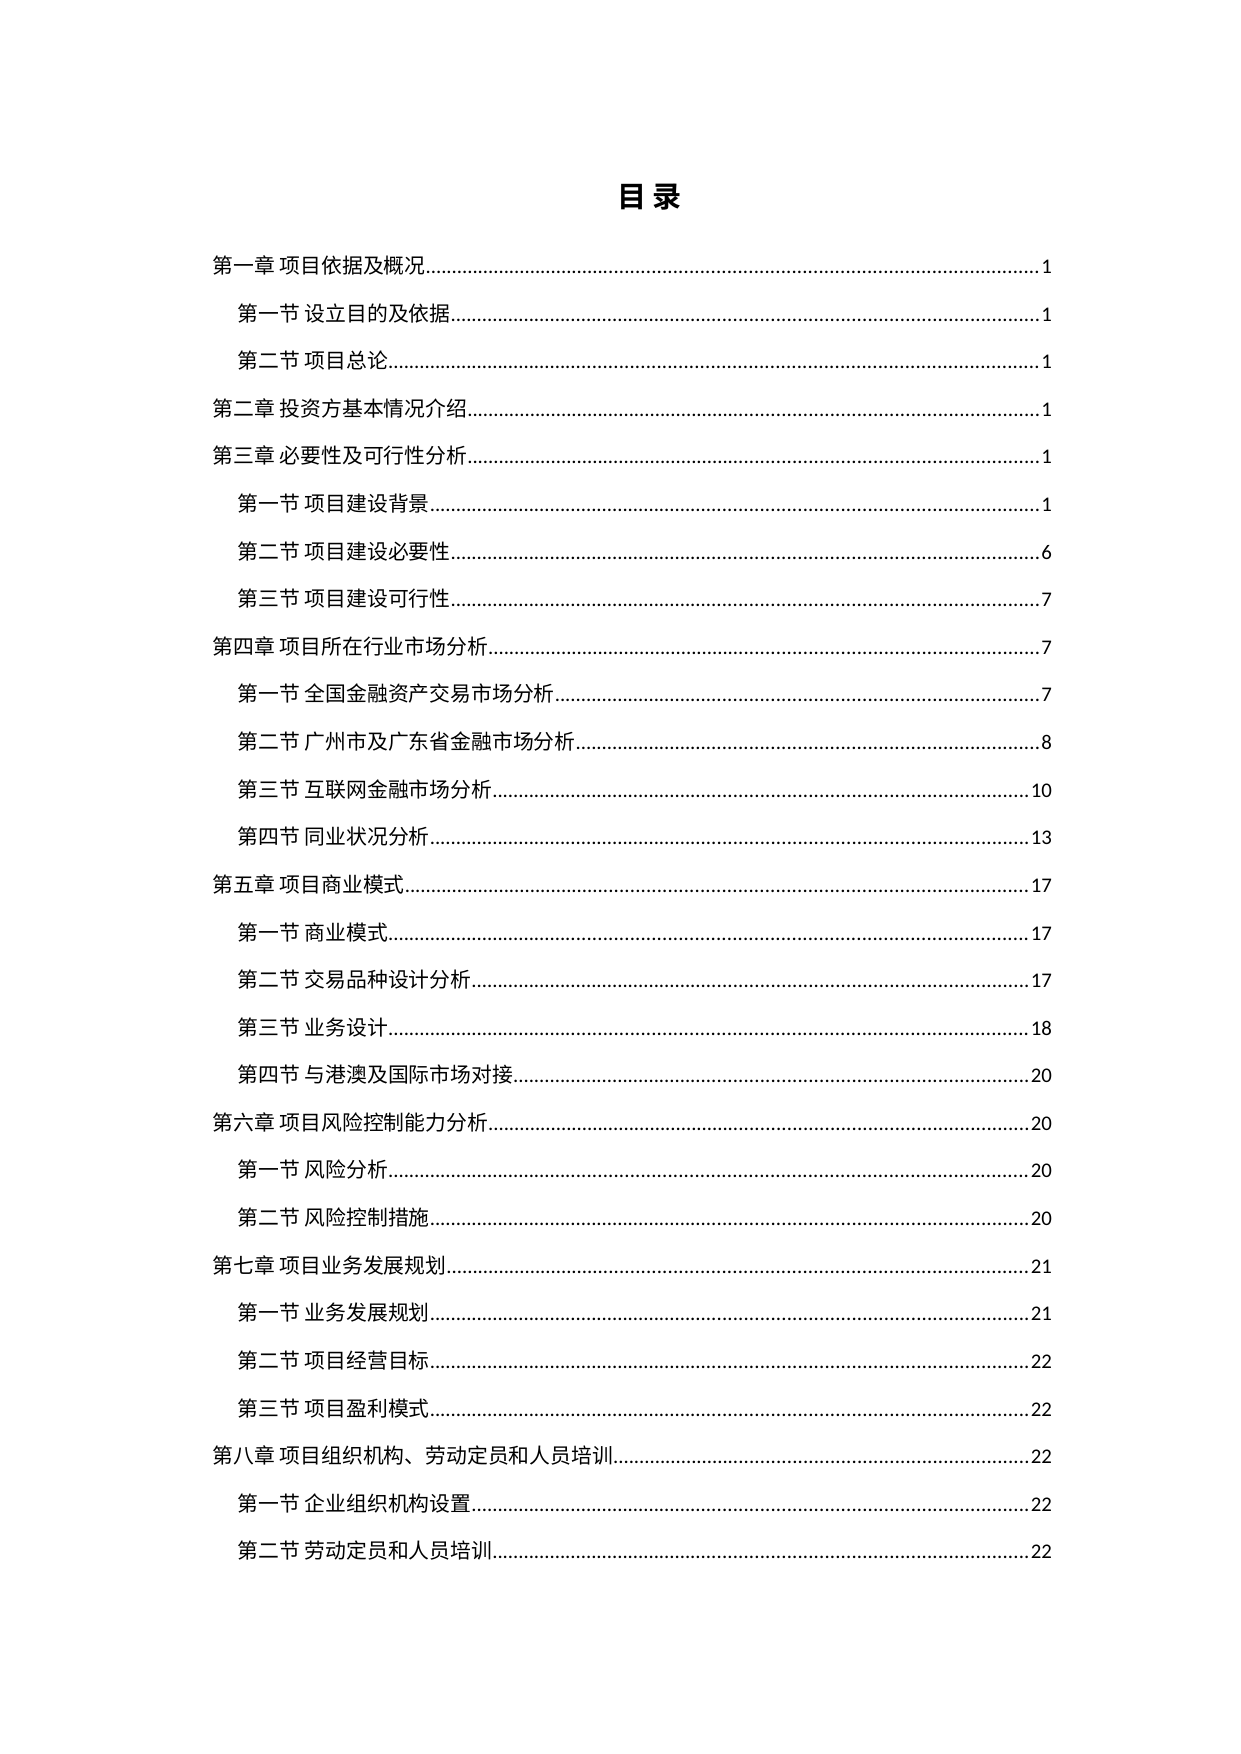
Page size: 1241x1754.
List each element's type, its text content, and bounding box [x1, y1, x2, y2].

text 第一节 业务发展规划 21 [237, 1295, 1053, 1328]
text 第二节 劳动定员和人员培训 22 [237, 1533, 1053, 1566]
text 第一节 商业模式 17 [237, 914, 1053, 947]
text 第四章 项目所在行业市场分析 7 [212, 629, 1053, 661]
text 第二节 风险控制措施 20 [237, 1200, 1053, 1233]
text 第三节 业务设计 18 [237, 1010, 1053, 1042]
text 第三章 必要性及可行性分析 1 [212, 438, 1053, 471]
text 第二节 项目总论 1 [237, 343, 1053, 376]
text 第二节 项目建设必要性 6 [237, 534, 1053, 566]
text 第二节 项目经营目标 22 [237, 1343, 1053, 1376]
text 第三节 互联网金融市场分析 10 [237, 772, 1053, 804]
text 第二节 交易品种设计分析 17 [237, 962, 1053, 995]
text 第三节 项目建设可行性 7 [237, 581, 1053, 614]
text 第一节 风险分析 20 [237, 1153, 1053, 1185]
text 目 录 [187, 162, 1053, 227]
text 第一节 设立目的及依据 1 [237, 296, 1053, 328]
text 第三节 项目盈利模式 22 [237, 1391, 1053, 1423]
text 第一章 项目依据及概况 1 [212, 248, 1053, 281]
text 第一节 全国金融资产交易市场分析 7 [237, 677, 1053, 709]
text 第二章 投资方基本情况介绍 1 [212, 391, 1053, 423]
text 第一节 企业组织机构设置 22 [237, 1486, 1053, 1518]
text 第六章 项目风险控制能力分析 20 [212, 1105, 1053, 1137]
text 第七章 项目业务发展规划 21 [212, 1248, 1053, 1280]
text 第四节 与港澳及国际市场对接 20 [237, 1057, 1053, 1090]
text 第四节 同业状况分析 13 [237, 819, 1053, 852]
text 第五章 项目商业模式 17 [212, 867, 1053, 899]
text 第二节 广州市及广东省金融市场分析 8 [237, 724, 1053, 757]
text 第一节 项目建设背景 1 [237, 486, 1053, 519]
text 第八章 项目组织机构、劳动定员和人员培训 22 [212, 1438, 1053, 1471]
